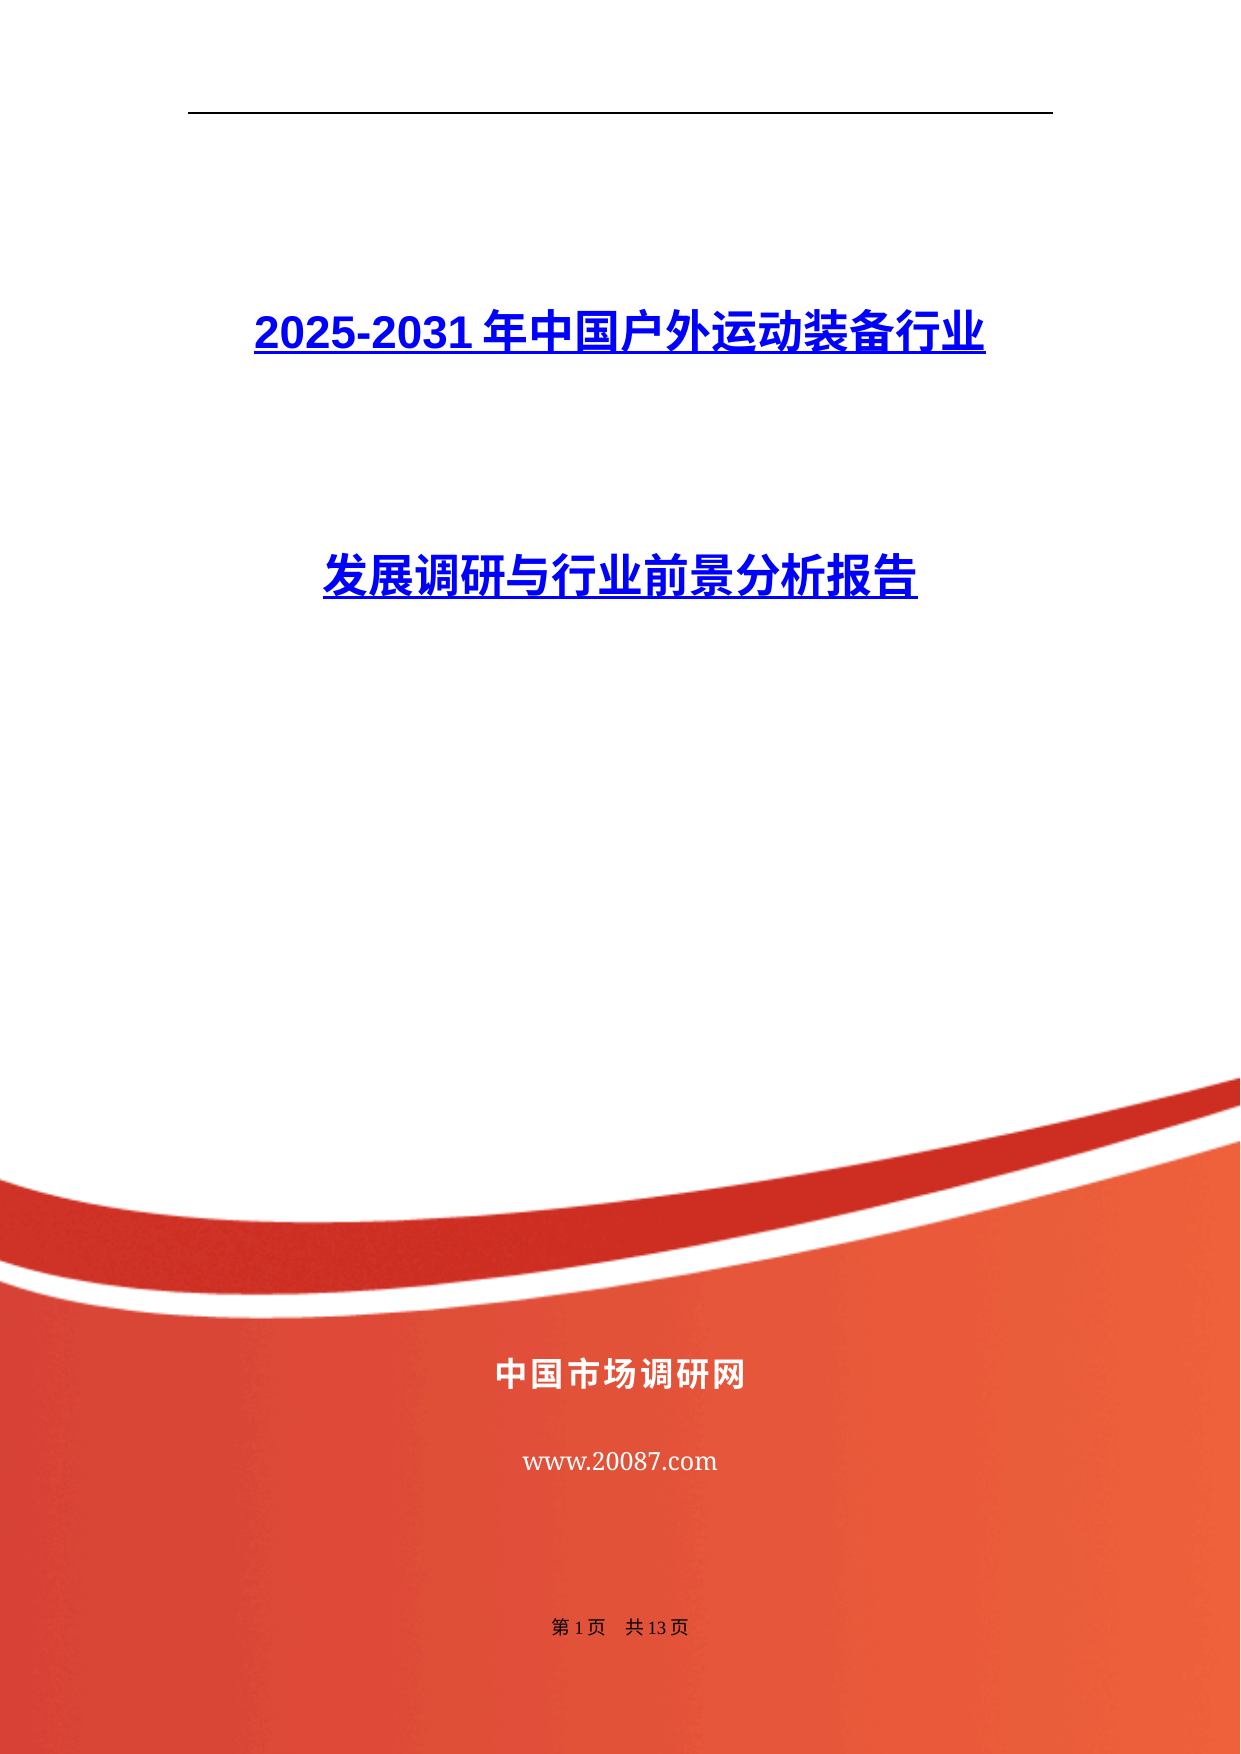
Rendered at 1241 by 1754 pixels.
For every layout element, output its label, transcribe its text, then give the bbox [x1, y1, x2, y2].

subtitle 中国市场调研网 [187, 1339, 1053, 1404]
table_header 2025-2031年中国户外运动装备行业发展调研与行业前景分析报告 [188, 207, 1053, 773]
picture [0, 1006, 1241, 1754]
text www.20087.com [187, 1428, 1053, 1493]
